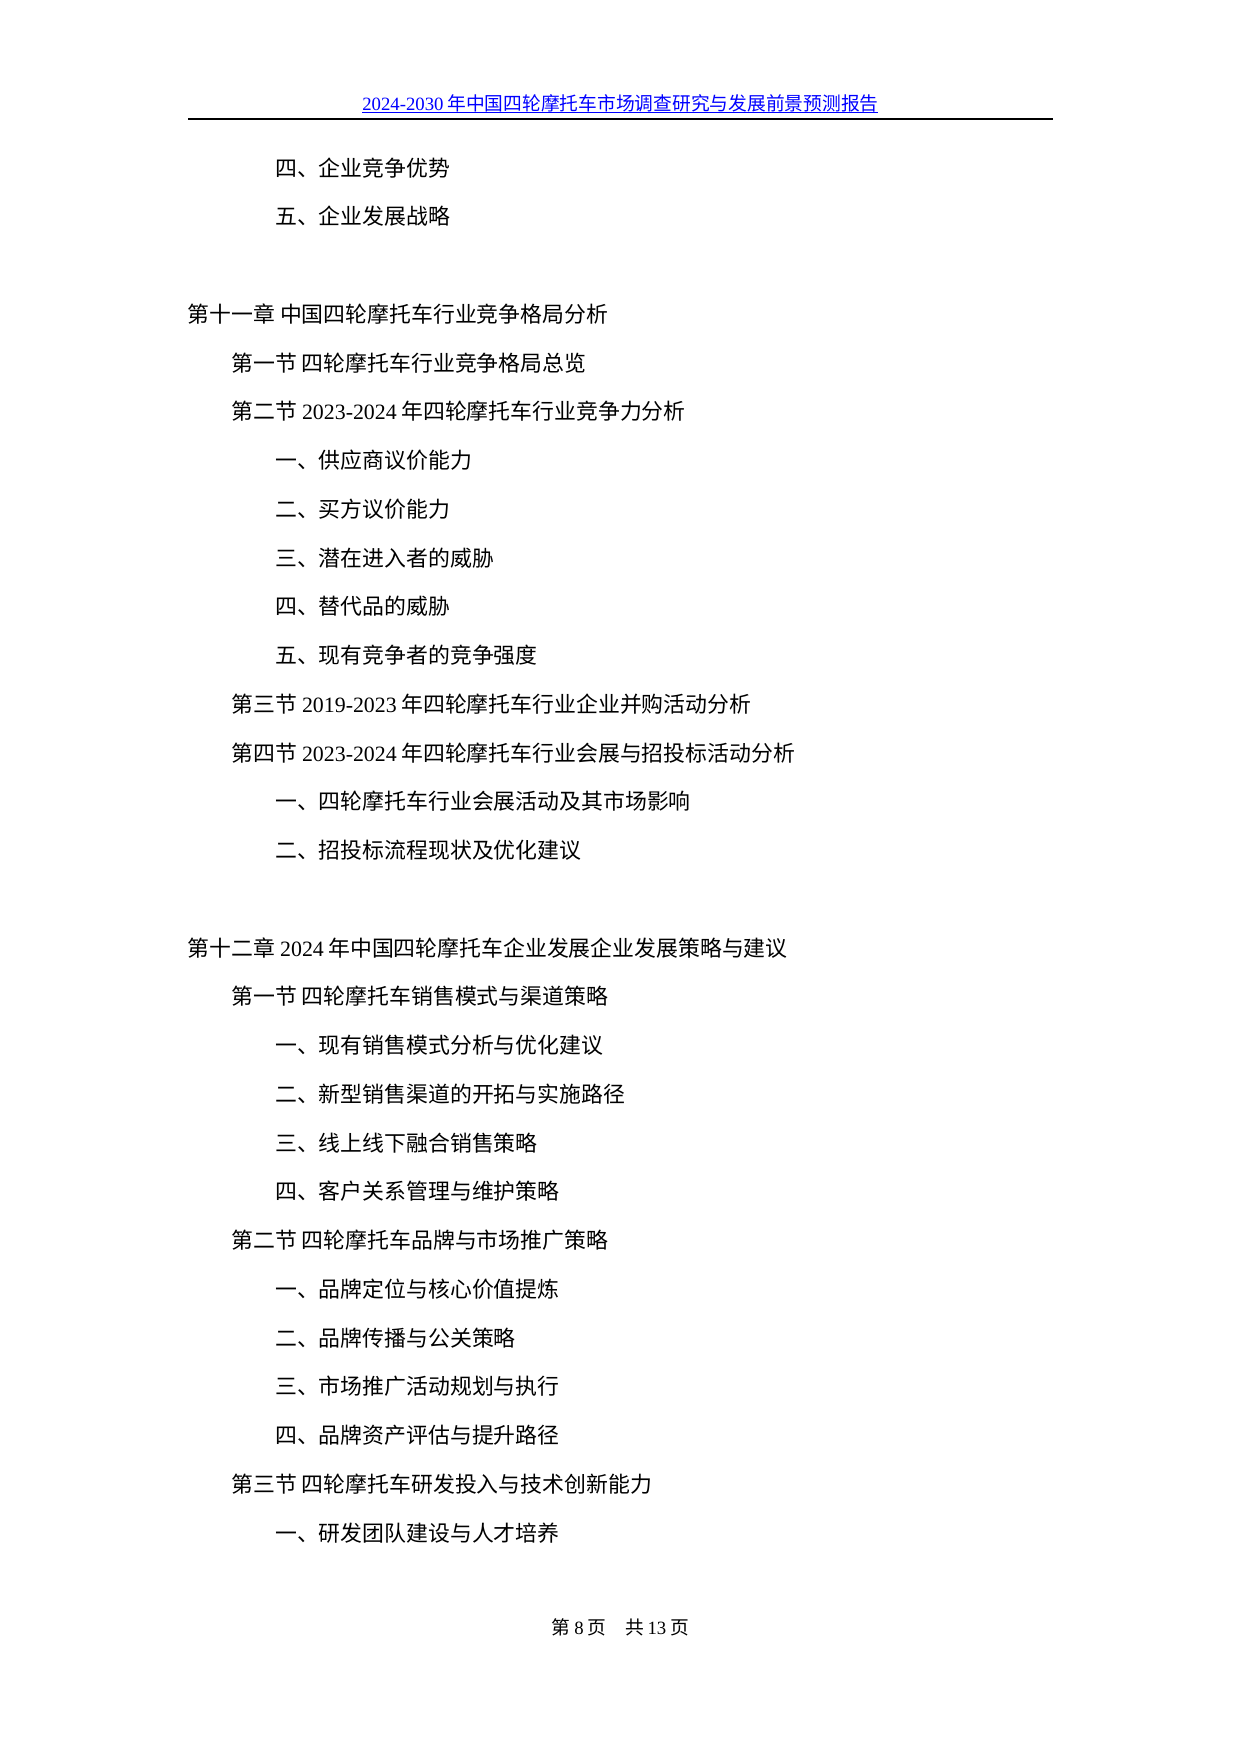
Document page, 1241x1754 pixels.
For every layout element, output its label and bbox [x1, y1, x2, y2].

text [187, 150, 1053, 1548]
